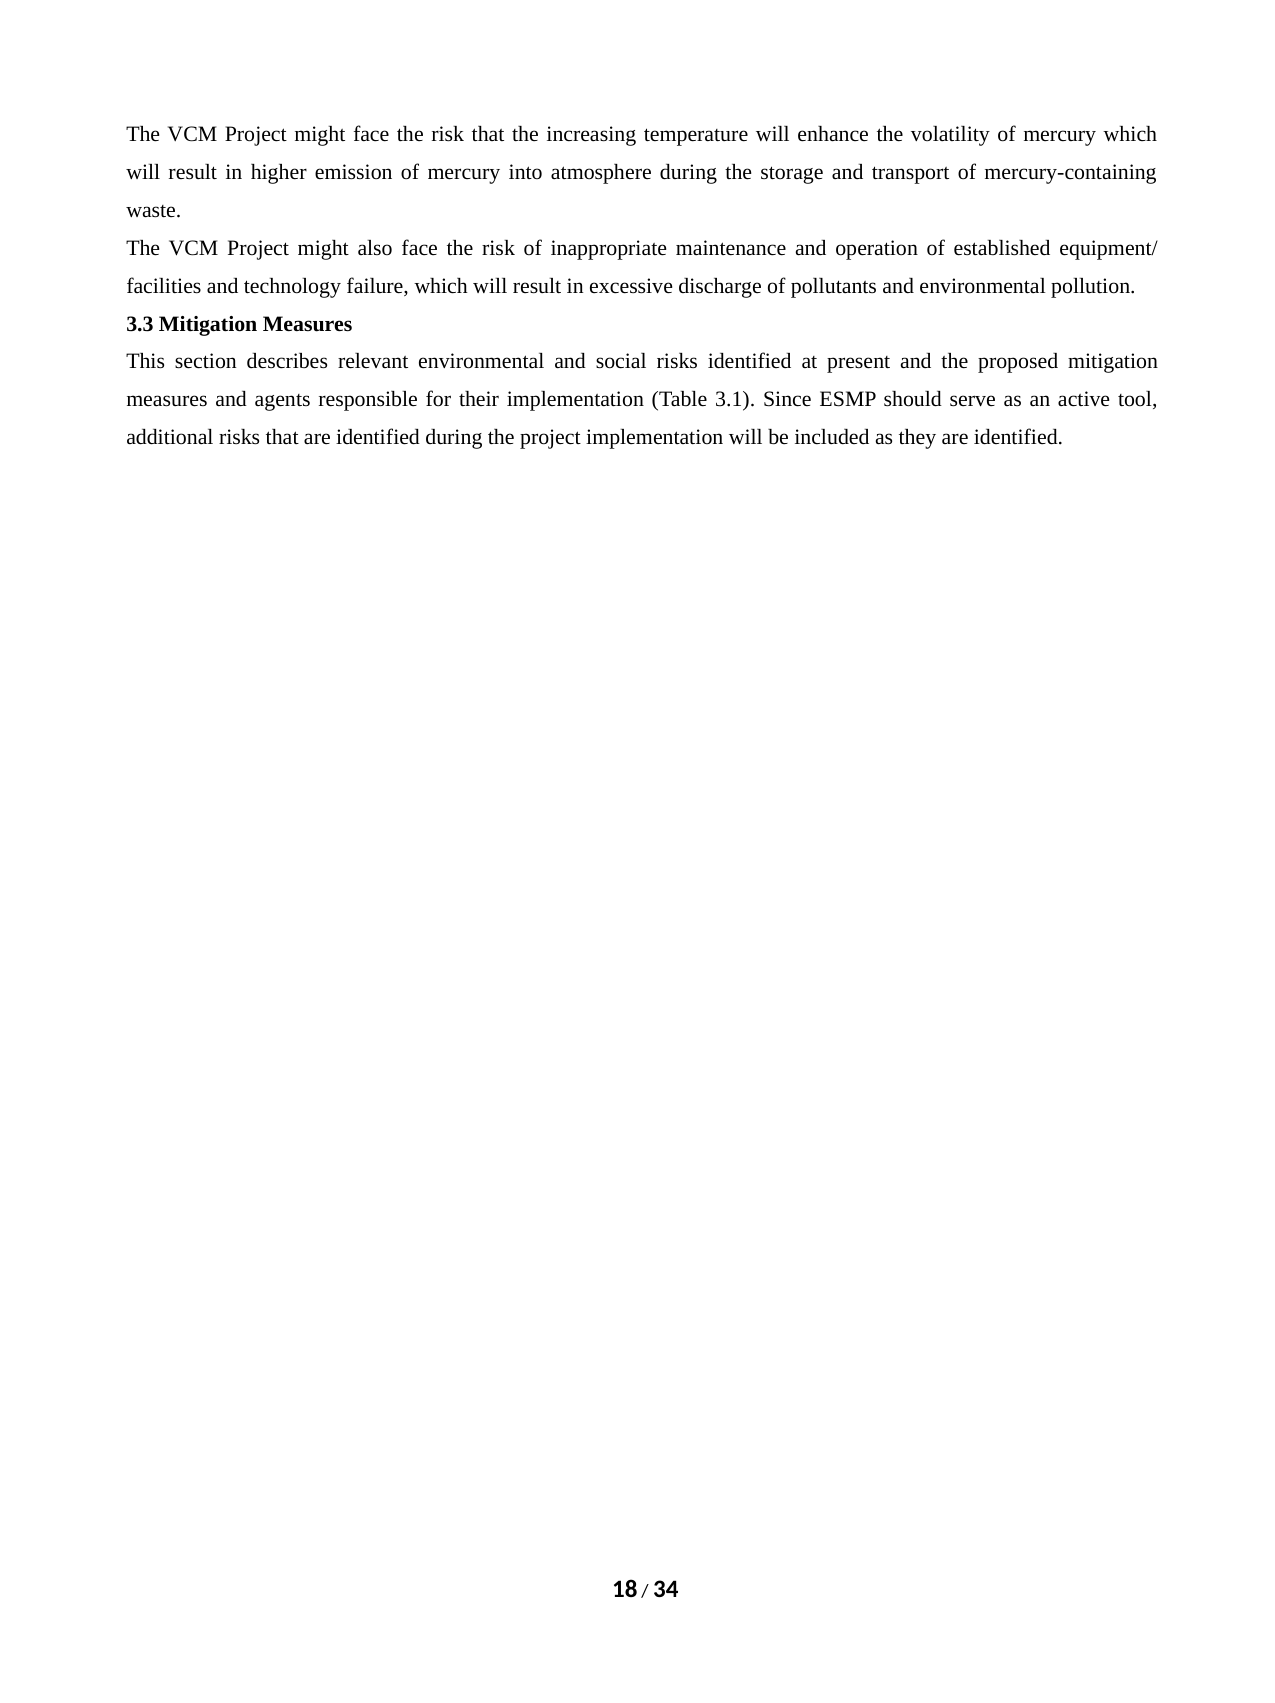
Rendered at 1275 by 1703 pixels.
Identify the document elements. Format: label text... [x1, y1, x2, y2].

text 3.3 Mitigation Measures [126, 311, 1159, 336]
text The VCM Project might also face the risk of inappropriate maintenance and operation of established equipment/ facilities and technology failure, which will result in excessive discharge of pollutants and environmental pollution. [126, 235, 1159, 298]
text The VCM Project might face the risk that the increasing temperature will enhance the volatility of mercury which will result in higher emission of mercury into atmosphere during the storage and transport of mercury-containing waste. [126, 121, 1159, 222]
text This section describes relevant environmental and social risks identified at present and the proposed mitigation measures and agents responsible for their implementation (Table 3.1). Since ESMP should serve as an active tool, additional risks that are identified during the project implementation will be included as they are identified. [126, 348, 1159, 449]
